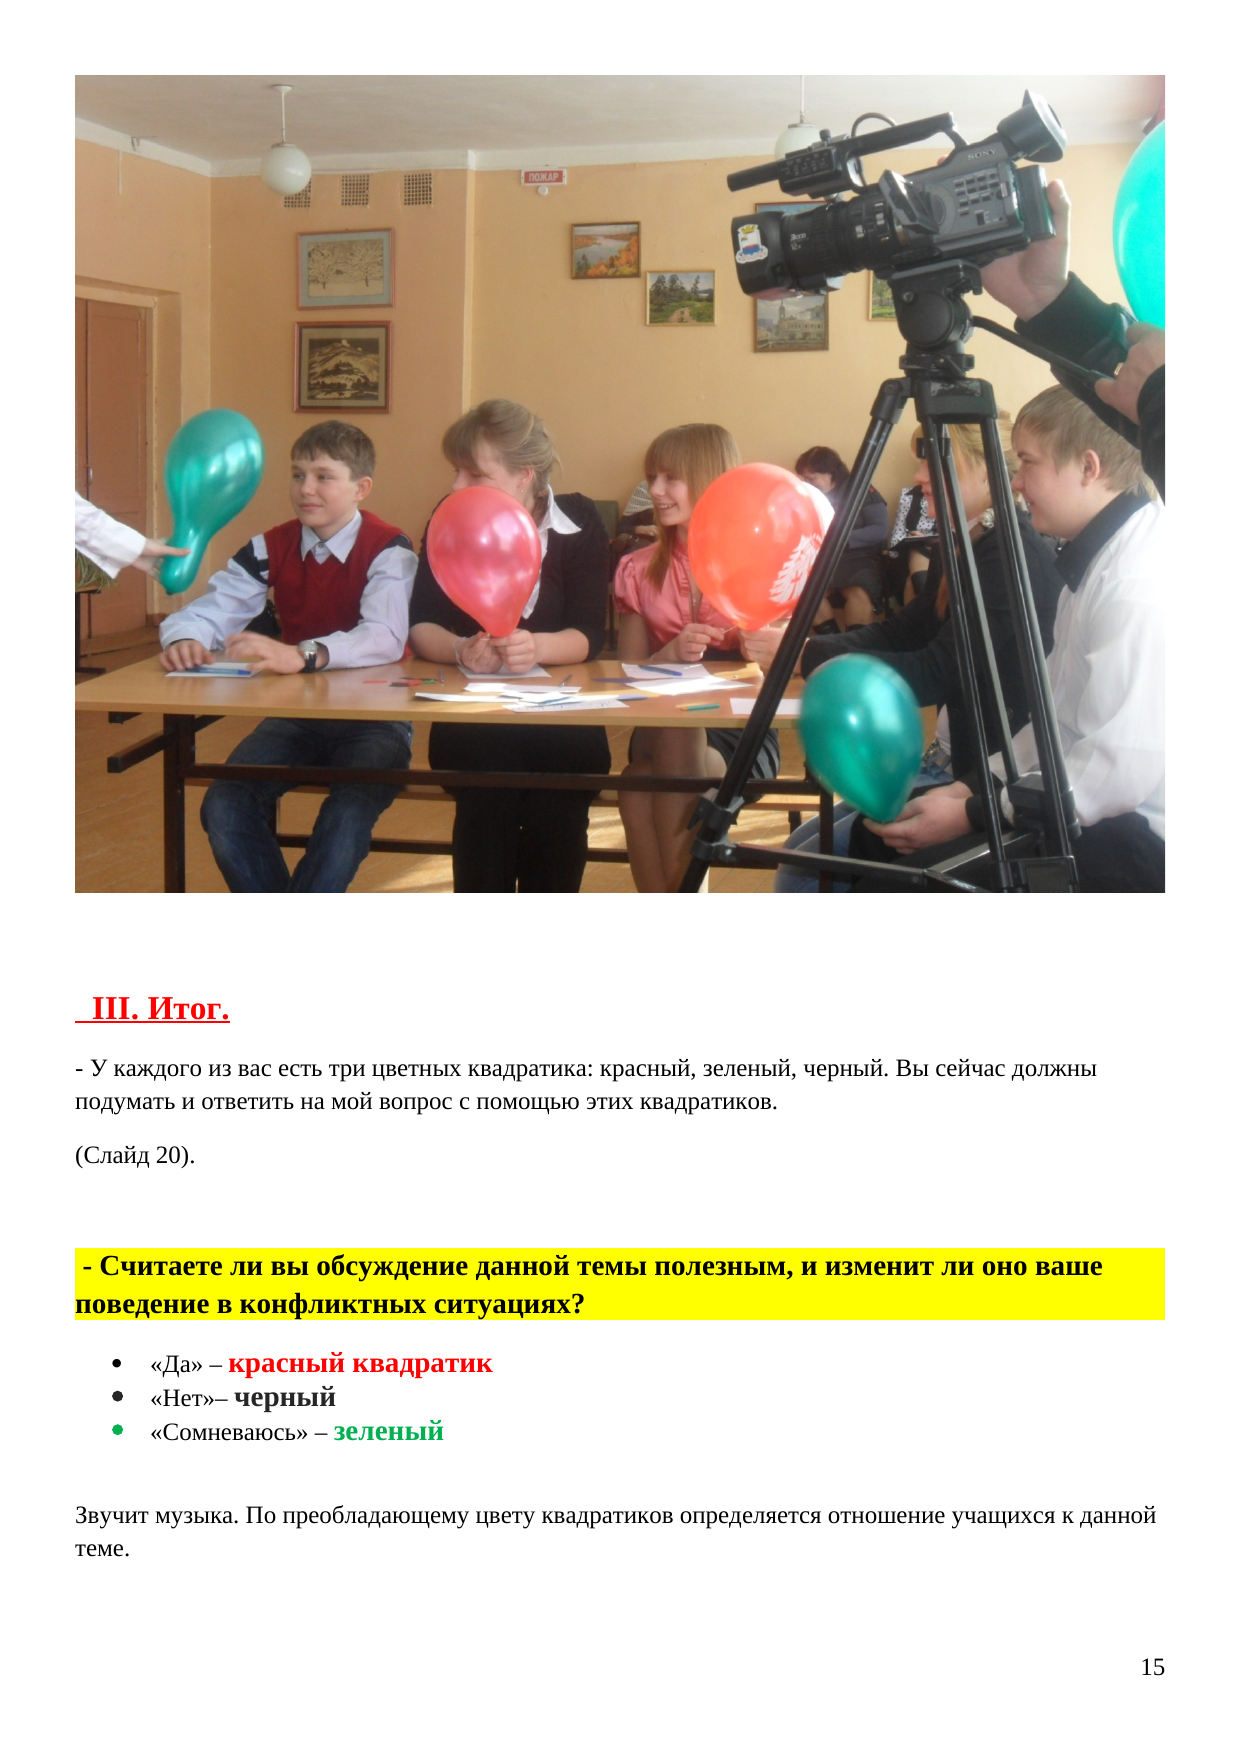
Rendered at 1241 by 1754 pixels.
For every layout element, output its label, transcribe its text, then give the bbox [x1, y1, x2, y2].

list «Сомневаюсь» – зеленый [112, 1413, 1165, 1446]
text (Слайд 20). [75, 1140, 1165, 1169]
text - Считаете ли вы обсуждение данной темы полезным, и изменит ли оно ваше поведение в конфликтных ситуациях? [75, 1248, 1165, 1320]
text Звучит музыка. По преобладающему цвету квадратиков определяется отношение учащихся к данной теме. [75, 1500, 1165, 1562]
text III. Итог. [75, 988, 1165, 1026]
picture [75, 75, 1166, 893]
text - У каждого из вас есть три цветных квадратика: красный, зеленый, черный. Вы сейчас должны подумать и ответить на мой вопрос с помощью этих квадратиков. [75, 1053, 1165, 1115]
list «Нет»– черный [112, 1379, 1165, 1413]
list «Да» – красный квадратик [112, 1346, 1165, 1379]
